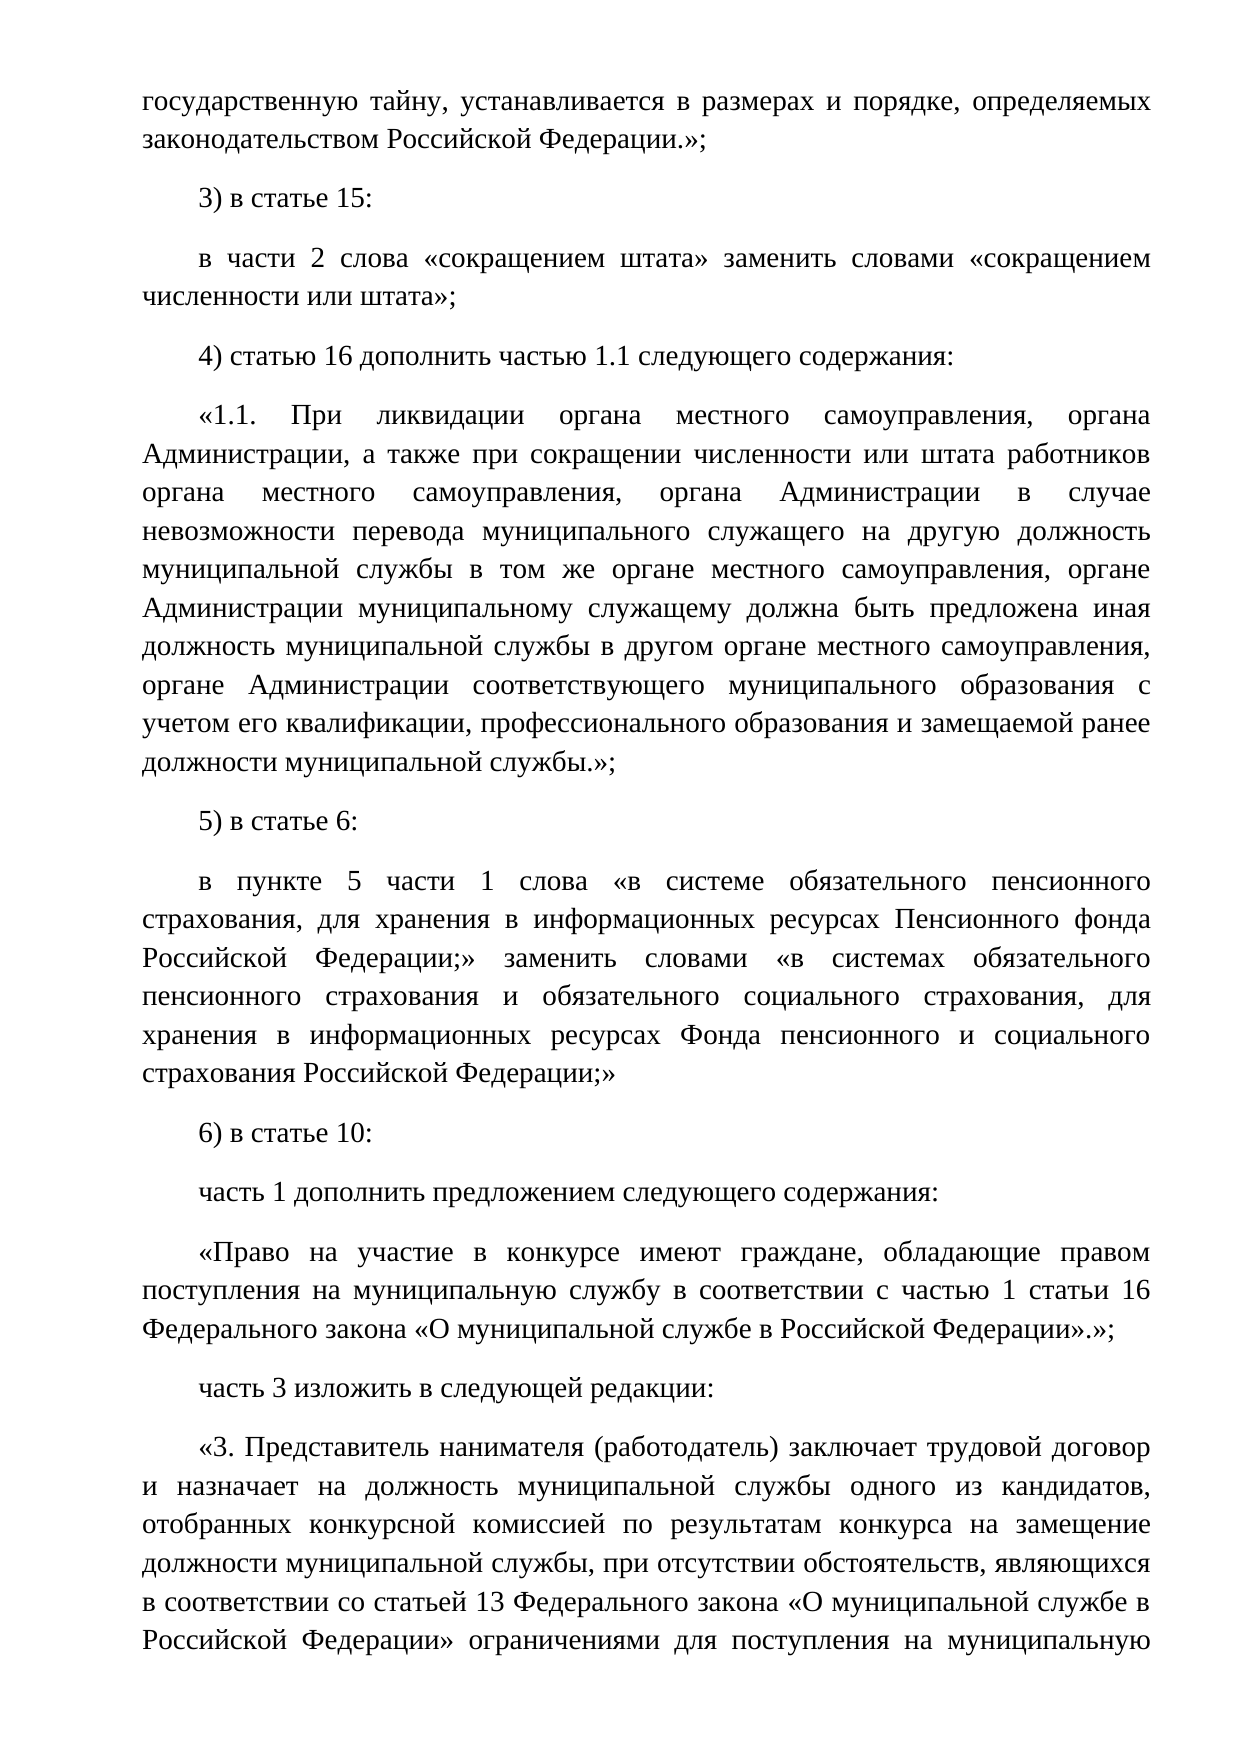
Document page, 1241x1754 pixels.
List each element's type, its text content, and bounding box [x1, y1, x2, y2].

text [142, 83, 1152, 155]
text часть 1 дополнить предложением следующего содержания: [142, 1174, 1152, 1208]
text «1.1. При ликвидации органа местного самоуправления, органа Администрации, а также при сокращении численности или штата работников органа местного самоуправления, органа Администрации в случае невозможности перевода муниципального служащего на другую должность муниципальной службы в том же органе местного самоуправления, органе Администрации муниципальному служащему должна быть предложена иная должность муниципальной службы в другом органе местного самоуправления, органе Администрации соответствующего муниципального образования с учетом его квалификации, профессионального образования и замещаемой ранее должности муниципальной службы.»; [142, 397, 1152, 778]
text часть 3 изложить в следующей редакции: [142, 1370, 1152, 1404]
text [142, 1429, 1152, 1656]
text в пункте 5 части 1 слова «в системе обязательного пенсионного страхования, для хранения в информационных ресурсах Пенсионного фонда Российской Федерации;» заменить словами «в системах обязательного пенсионного страхования и обязательного социального страхования, для хранения в информационных ресурсах Фонда пенсионного и социального страхования Российской Федерации;» [142, 863, 1152, 1089]
text 4) статью 16 дополнить частью 1.1 следующего содержания: [142, 338, 1152, 371]
text «Право на участие в конкурсе имеют граждане, обладающие правом поступления на муниципальную службу в соответствии с частью 1 статьи 16 Федерального закона «О муниципальной службе в Российской Федерации».»; [142, 1234, 1152, 1344]
text 5) в статье 6: [142, 803, 1152, 837]
text 3) в статье 15: [142, 181, 1152, 214]
text 6) в статье 10: [142, 1115, 1152, 1148]
text в части 2 слова «сокращением штата» заменить словами «сокращением численности или штата»; [142, 240, 1152, 312]
